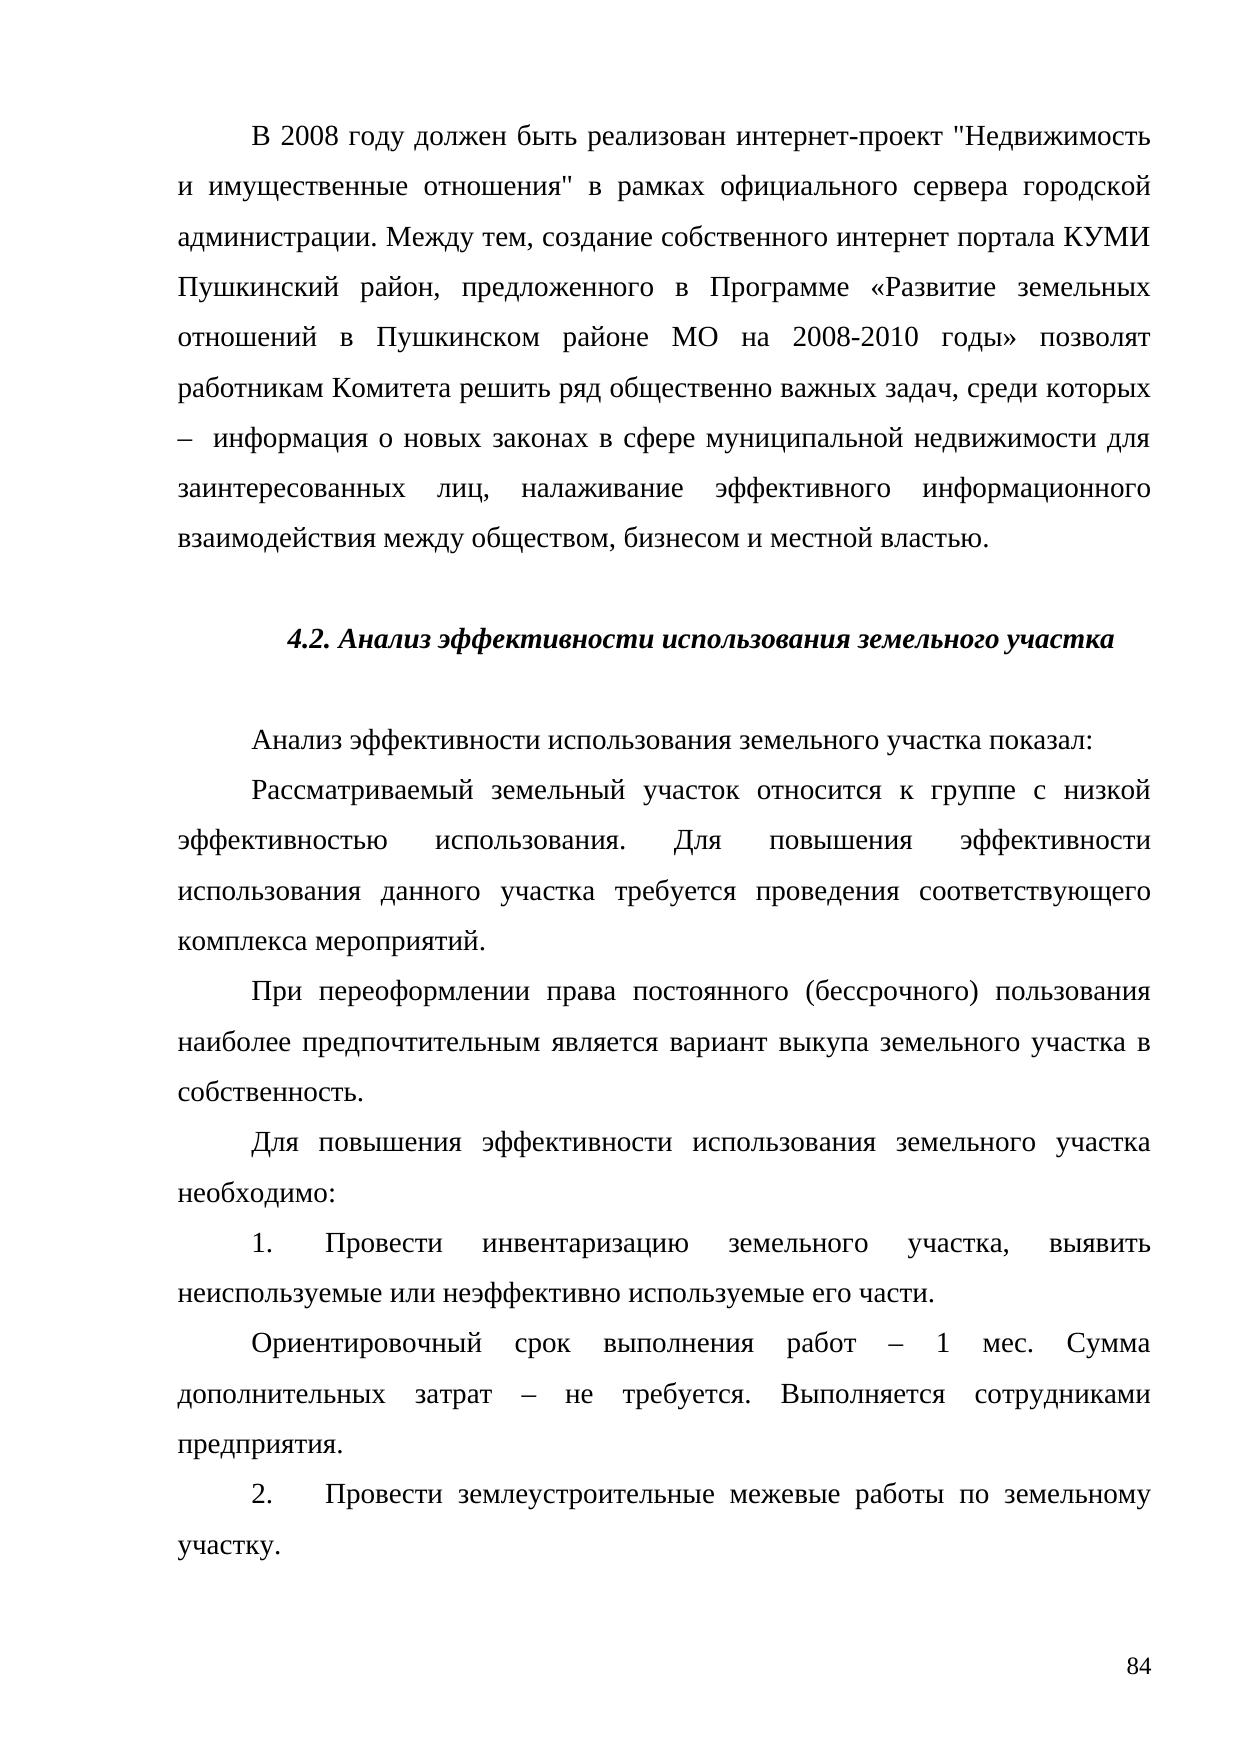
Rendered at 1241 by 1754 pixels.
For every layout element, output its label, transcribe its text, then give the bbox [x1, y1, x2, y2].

text В 2008 году должен быть реализован интернет-проект "Недвижимость и имущественные отношения" в рамках официального сервера городской администрации. Между тем, создание собственного интернет портала КУМИ Пушкинский район, предложенного в Программе «Развитие земельных отношений в Пушкинском районе МО на 2008-2010 годы» позволят работникам Комитета решить ряд общественно важных задач, среди которых – информация о новых законах в сфере муниципальной недвижимости для заинтересованных лиц, налаживание эффективного информационного взаимодействия между обществом, бизнесом и местной властью. [177, 118, 1152, 554]
list Провести инвентаризацию земельного участка, выявить неиспользуемые или неэффективно используемые его части. [177, 1225, 1152, 1309]
text Рассматриваемый земельный участок относится к группе с низкой эффективностью использования. Для повышения эффективности использования данного участка требуется проведения соответствующего комплекса мероприятий. [177, 772, 1152, 957]
text Для повышения эффективности использования земельного участка необходимо: [177, 1124, 1152, 1208]
text При переоформлении права постоянного (бессрочного) пользования наиболее предпочтительным является вариант выкупа земельного участка в собственность. [177, 973, 1152, 1108]
subtitle 4.2. Анализ эффективности использования земельного участка [177, 621, 1152, 655]
text Анализ эффективности использования земельного участка показал: [177, 722, 1152, 755]
list Провести землеустроительные межевые работы по земельному участку. [177, 1477, 1152, 1560]
text Ориентировочный срок выполнения работ – 1 мес. Сумма дополнительных затрат – не требуется. Выполняется сотрудниками предприятия. [177, 1326, 1152, 1460]
